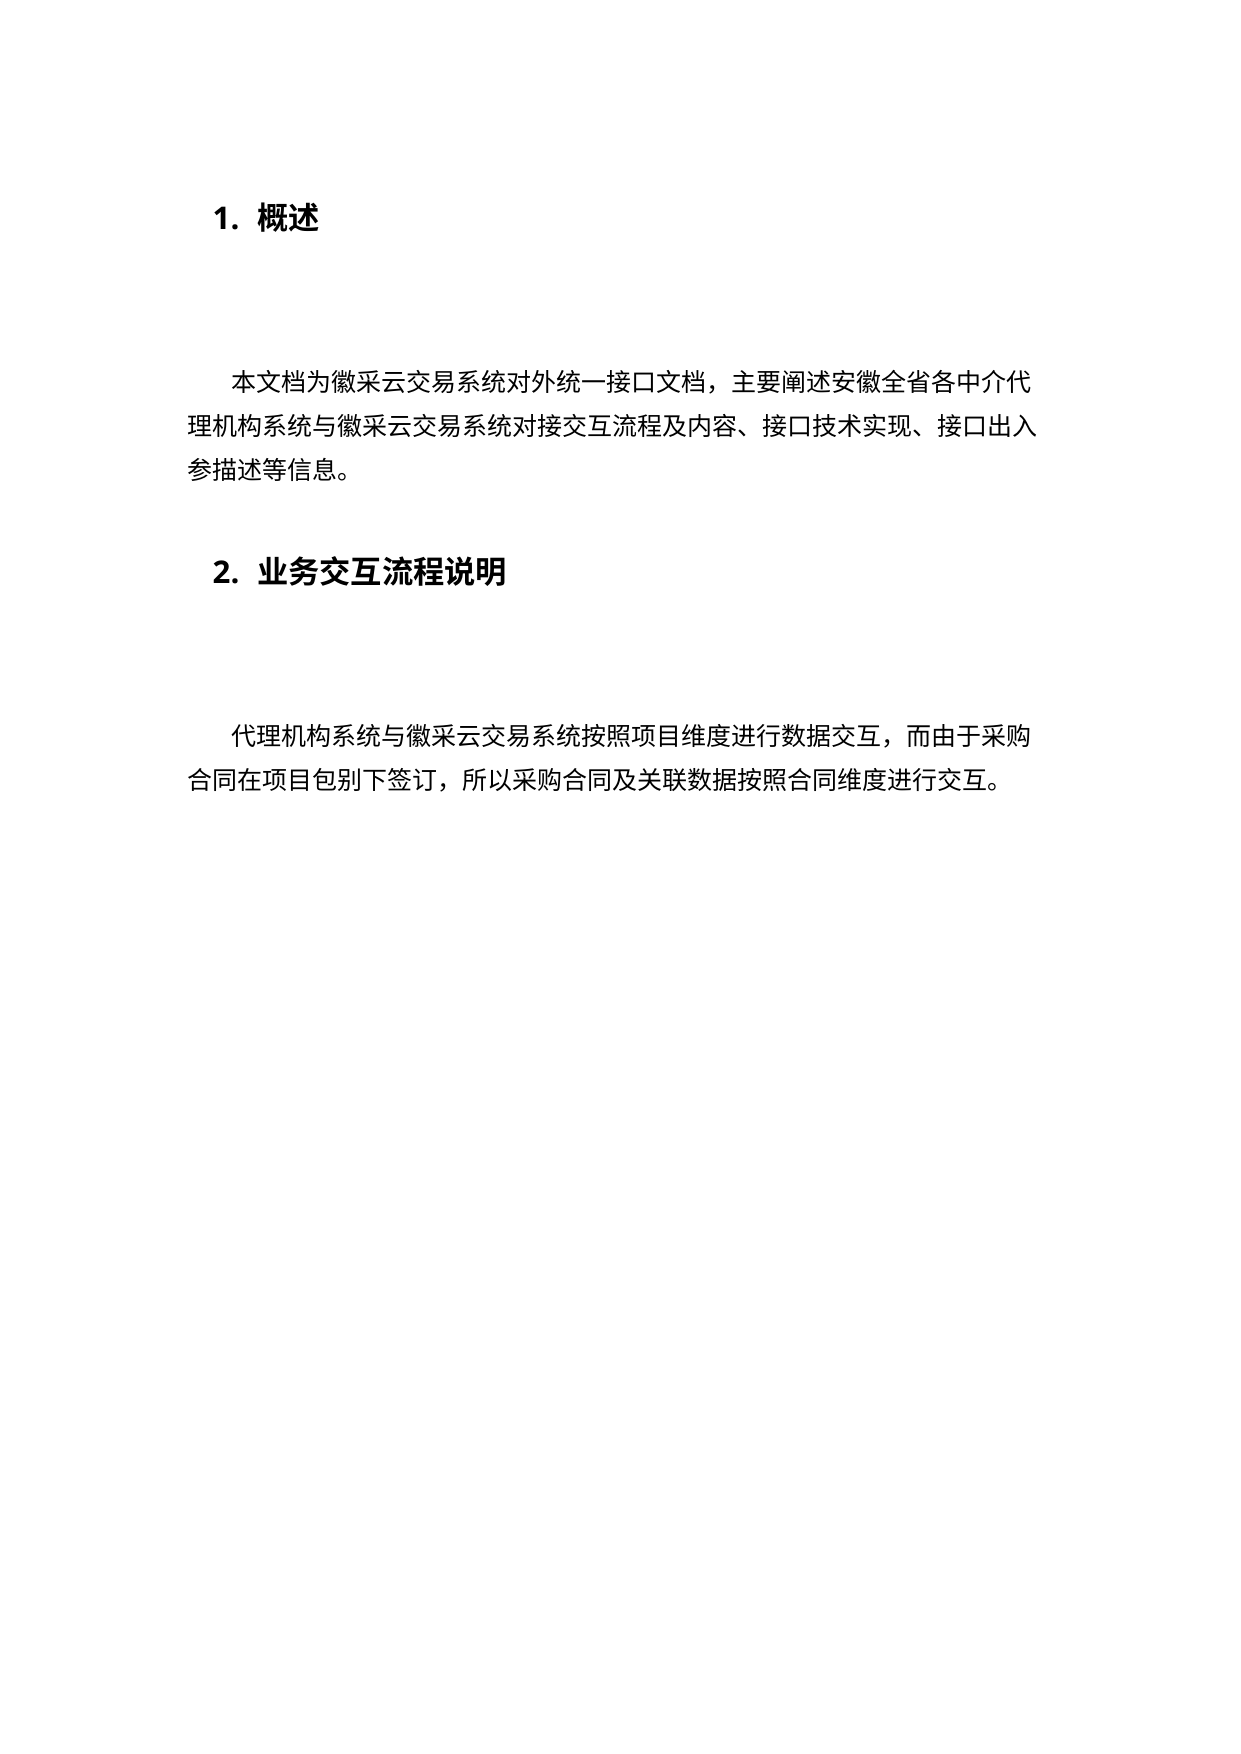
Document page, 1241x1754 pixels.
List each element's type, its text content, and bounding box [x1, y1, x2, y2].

subtitle 概述 [212, 172, 1053, 260]
text 代理机构系统与徽采云交易系统按照项目维度进行数据交互，而由于采购合同在项目包别下签订，所以采购合同及关联数据按照合同维度进行交互。 [187, 712, 1053, 801]
text 本文档为徽采云交易系统对外统一接口文档，主要阐述安徽全省各中介代理机构系统与徽采云交易系统对接交互流程及内容、接口技术实现、接口出入参描述等信息。 [187, 358, 1053, 491]
subtitle 业务交互流程说明 [212, 526, 1053, 614]
